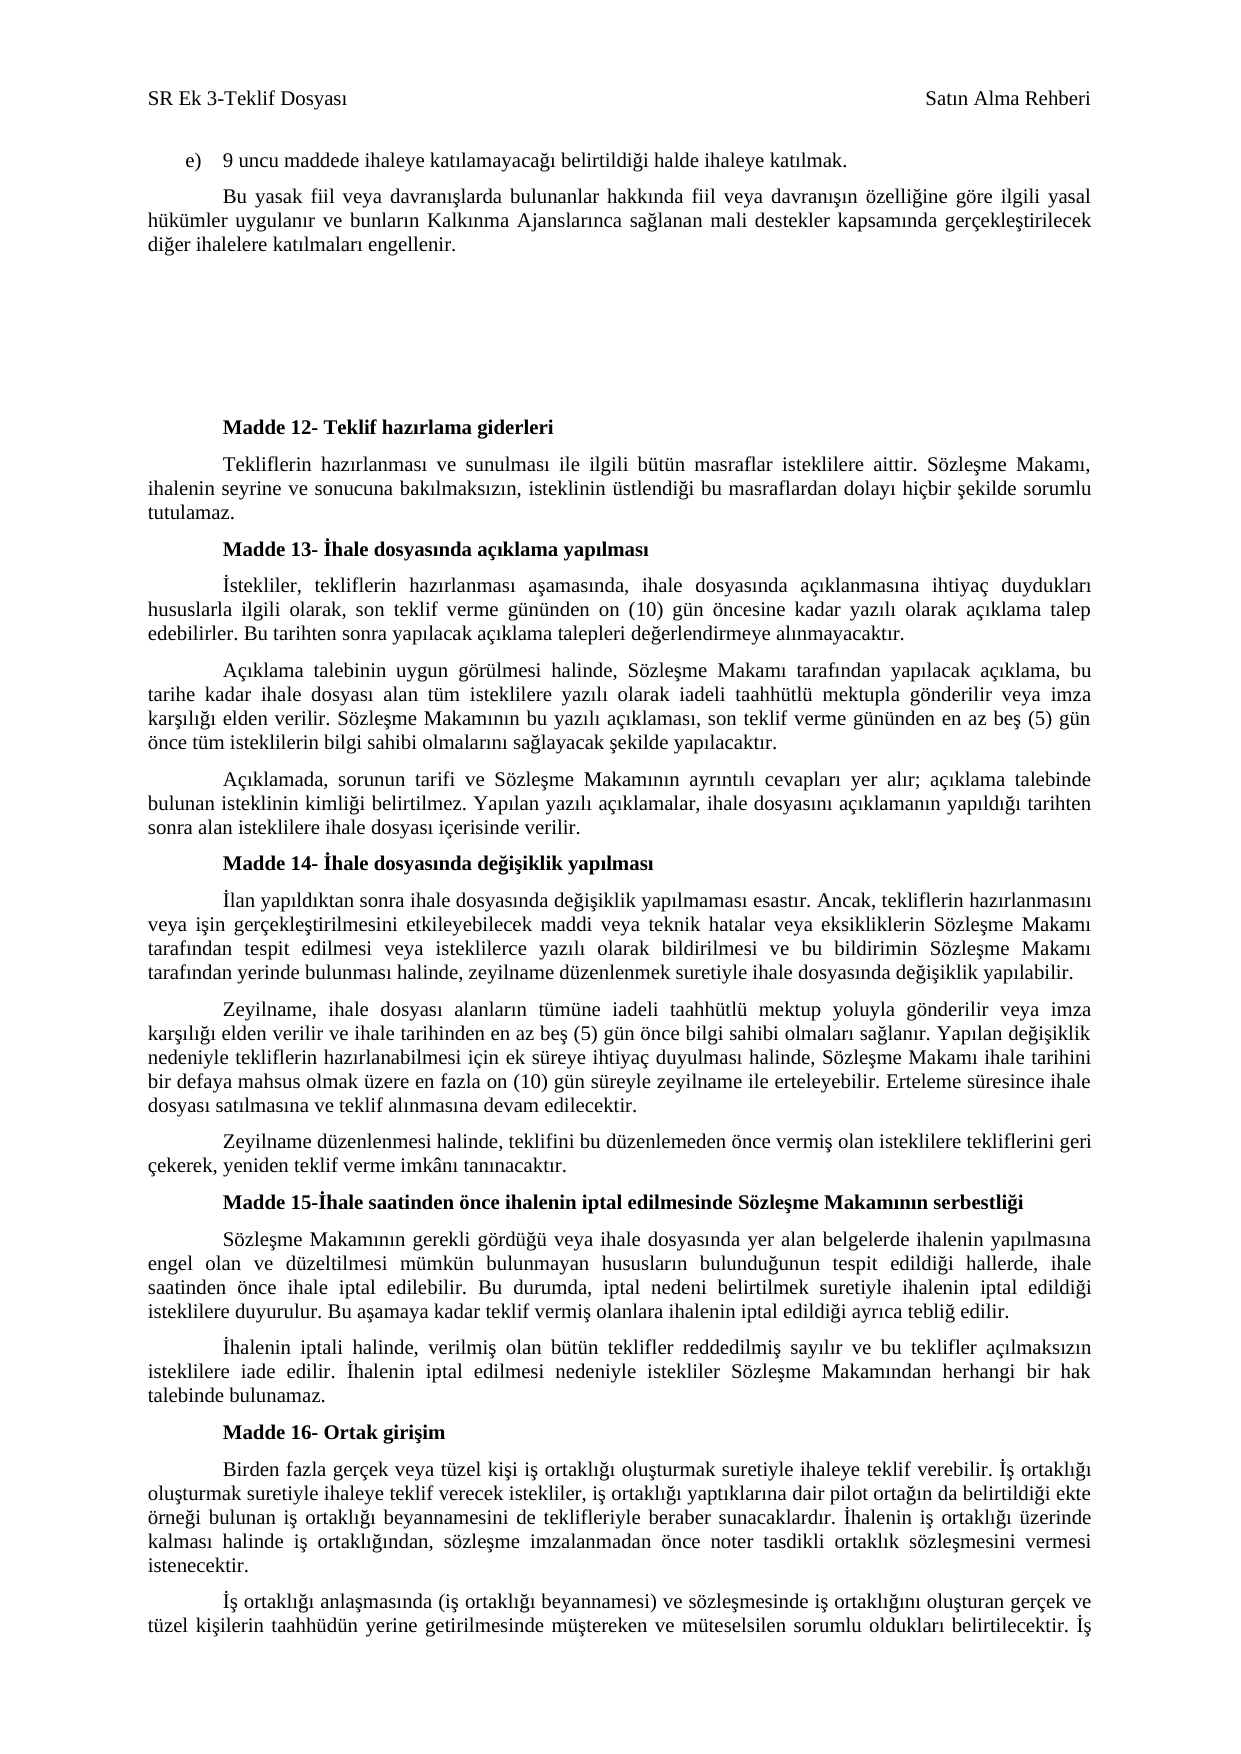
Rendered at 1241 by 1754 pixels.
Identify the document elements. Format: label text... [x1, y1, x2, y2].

text Birden fazla gerçek veya tüzel kişi iş ortaklığı oluşturmak suretiyle ihaleye teklif verebilir. İş ortaklığı oluşturmak suretiyle ihaleye teklif verecek istekliler, iş ortaklığı yaptıklarına dair pilot ortağın da belirtildiği ekte örneği bulunan iş ortaklığı beyannamesini de teklifleriyle beraber sunacaklardır. İhalenin iş ortaklığı üzerinde kalması halinde iş ortaklığından, sözleşme imzalanmadan önce noter tasdikli ortaklık sözleşmesini vermesi istenecektir. [148, 1456, 1093, 1577]
text Zeyilname düzenlenmesi halinde, teklifini bu düzenlemeden önce vermiş olan isteklilere tekliflerini geri çekerek, yeniden teklif verme imkânı tanınacaktır. [148, 1129, 1093, 1177]
text Madde 12- Teklif hazırlama giderleri [148, 415, 1093, 439]
text Zeyilname, ihale dosyası alanların tümüne iadeli taahhütlü mektup yoluyla gönderilir veya imza karşılığı elden verilir ve ihale tarihinden en az beş (5) gün önce bilgi sahibi olmaları sağlanır. Yapılan değişiklik nedeniyle tekliflerin hazırlanabilmesi için ek süreye ihtiyaç duyulması halinde, Sözleşme Makamı ihale tarihini bir defaya mahsus olmak üzere en fazla on (10) gün süreyle zeyilname ile erteleyebilir. Erteleme süresince ihale dosyası satılmasına ve teklif alınmasına devam edilecektir. [148, 996, 1093, 1117]
text İlan yapıldıktan sonra ihale dosyasında değişiklik yapılmaması esastır. Ancak, tekliflerin hazırlanmasını veya işin gerçekleştirilmesini etkileyebilecek maddi veya teknik hatalar veya eksikliklerin Sözleşme Makamı tarafından tespit edilmesi veya isteklilerce yazılı olarak bildirilmesi ve bu bildirimin Sözleşme Makamı tarafından yerinde bulunması halinde, zeyilname düzenlenmek suretiyle ihale dosyasında değişiklik yapılabilir. [148, 888, 1093, 984]
text Sözleşme Makamının gerekli gördüğü veya ihale dosyasında yer alan belgelerde ihalenin yapılmasına engel olan ve düzeltilmesi mümkün bulunmayan hususların bulunduğunun tespit edildiği hallerde, ihale saatinden önce ihale iptal edilebilir. Bu durumda, iptal nedeni belirtilmek suretiyle ihalenin iptal edildiği isteklilere duyurulur. Bu aşamaya kadar teklif vermiş olanlara ihalenin iptal edildiği ayrıca tebliğ edilir. [148, 1226, 1093, 1323]
list 9 uncu maddede ihaleye katılamayacağı belirtildiği halde ihaleye katılmak. [185, 148, 1093, 172]
text İstekliler, tekliflerin hazırlanması aşamasında, ihale dosyasında açıklanmasına ihtiyaç duydukları hususlarla ilgili olarak, son teklif verme gününden on (10) gün öncesine kadar yazılı olarak açıklama talep edebilirler. Bu tarihten sonra yapılacak açıklama talepleri değerlendirmeye alınmayacaktır. [148, 573, 1093, 645]
text Madde 13- İhale dosyasında açıklama yapılması [148, 536, 1093, 561]
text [148, 1589, 1093, 1637]
text Madde 16- Ortak girişim [148, 1420, 1093, 1444]
text İhalenin iptali halinde, verilmiş olan bütün teklifler reddedilmiş sayılır ve bu teklifler açılmaksızın isteklilere iade edilir. İhalenin iptal edilmesi nedeniyle istekliler Sözleşme Makamından herhangi bir hak talebinde bulunamaz. [148, 1335, 1093, 1407]
text Açıklama talebinin uygun görülmesi halinde, Sözleşme Makamı tarafından yapılacak açıklama, bu tarihe kadar ihale dosyası alan tüm isteklilere yazılı olarak iadeli taahhütlü mektupla gönderilir veya imza karşılığı elden verilir. Sözleşme Makamının bu yazılı açıklaması, son teklif verme gününden en az beş (5) gün önce tüm isteklilerin bilgi sahibi olmalarını sağlayacak şekilde yapılacaktır. [148, 658, 1093, 754]
text Açıklamada, sorunun tarifi ve Sözleşme Makamının ayrıntılı cevapları yer alır; açıklama talebinde bulunan isteklinin kimliği belirtilmez. Yapılan yazılı açıklamalar, ihale dosyasını açıklamanın yapıldığı tarihten sonra alan isteklilere ihale dosyası içerisinde verilir. [148, 766, 1093, 839]
text Madde 15-İhale saatinden önce ihalenin iptal edilmesinde Sözleşme Makamının serbestliği [148, 1190, 1093, 1214]
text Bu yasak fiil veya davranışlarda bulunanlar hakkında fiil veya davranışın özelliğine göre ilgili yasal hükümler uygulanır ve bunların Kalkınma Ajanslarınca sağlanan mali destekler kapsamında gerçekleştirilecek diğer ihalelere katılmaları engellenir. [148, 184, 1093, 256]
text Tekliflerin hazırlanması ve sunulması ile ilgili bütün masraflar isteklilere aittir. Sözleşme Makamı, ihalenin seyrine ve sonucuna bakılmaksızın, isteklinin üstlendiği bu masraflardan dolayı hiçbir şekilde sorumlu tutulamaz. [148, 452, 1093, 524]
text Madde 14- İhale dosyasında değişiklik yapılması [148, 851, 1093, 875]
